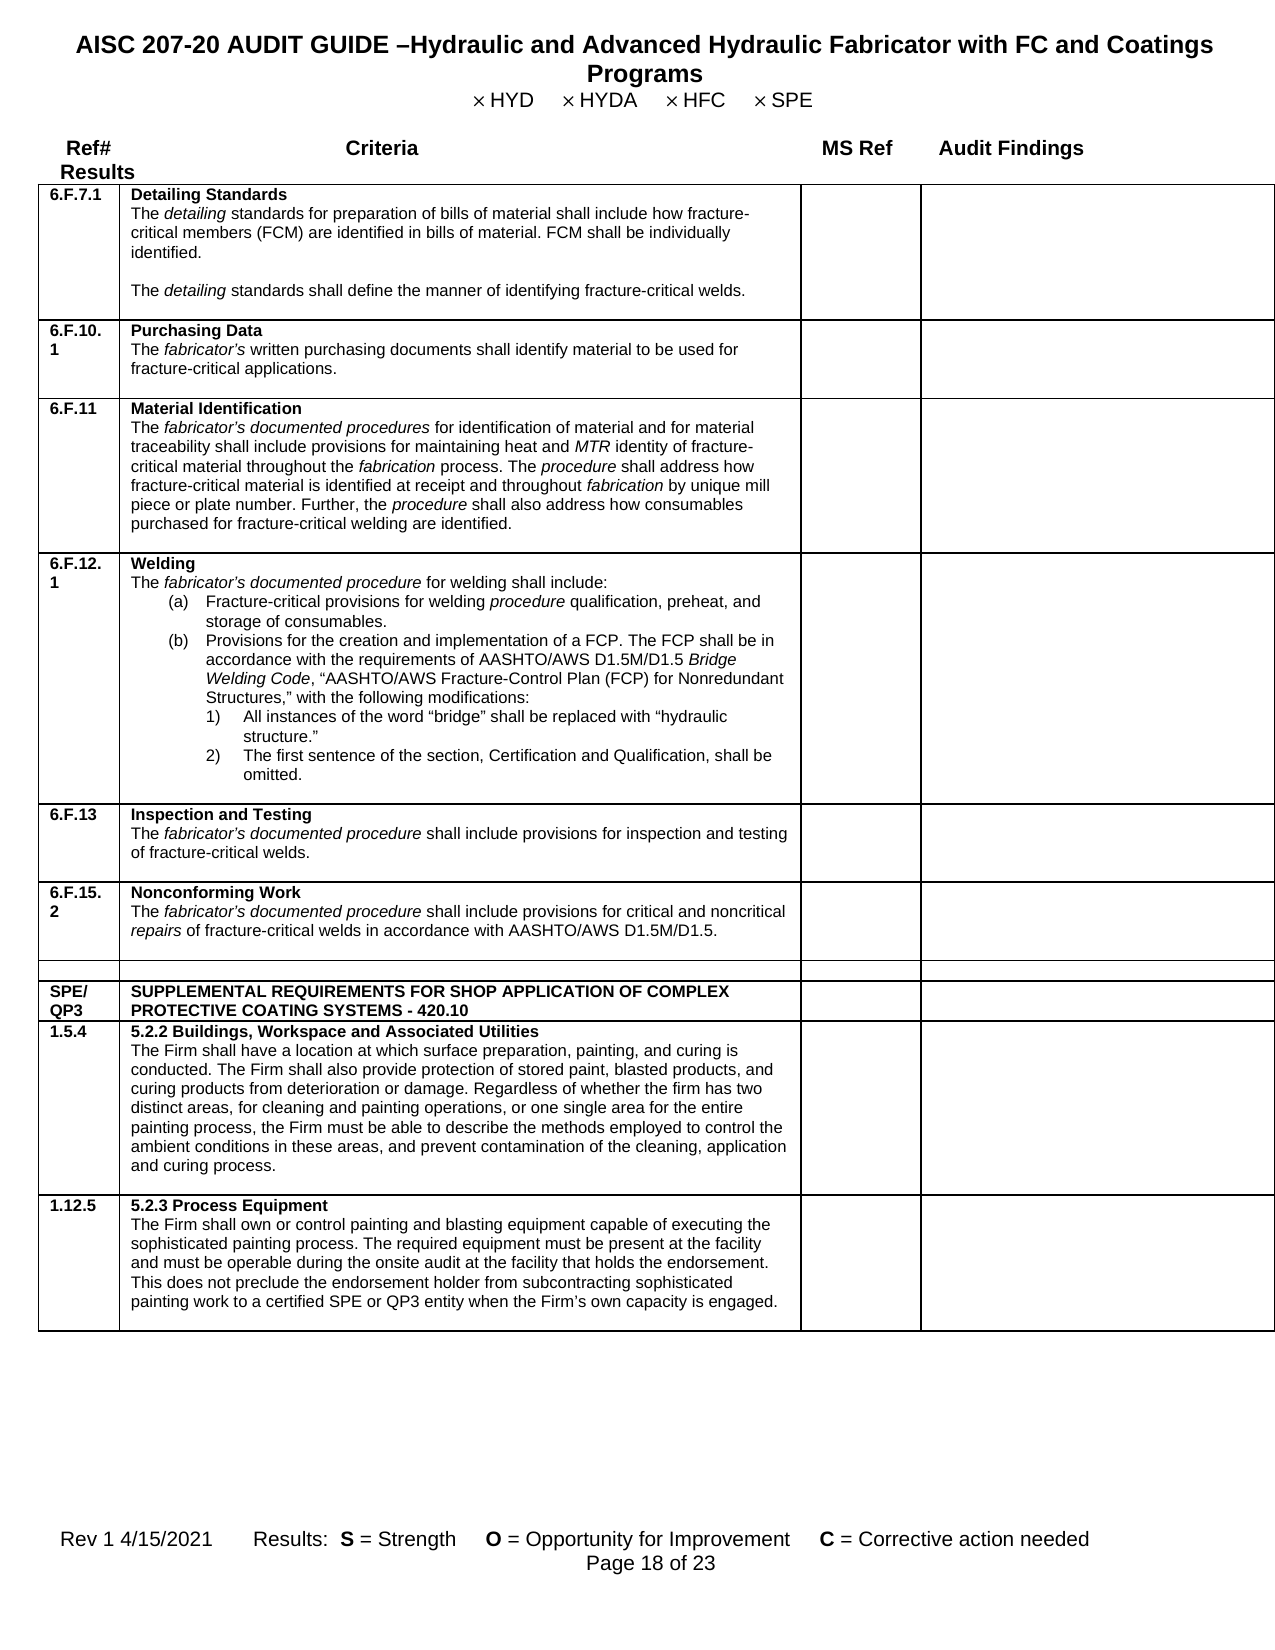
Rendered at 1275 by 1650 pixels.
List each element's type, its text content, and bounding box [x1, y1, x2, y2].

table_cell [802, 805, 920, 881]
table_cell Welding The fabricator’s documented procedure for welding shall include: Fracture-critical provisions for welding procedure qualification, preheat, and storage of consumables. Provisions for the creation and implementation of a FCP. The FCP shall be in accordance with the requirements of AASHTO/AWS D1.5M/D1.5 Bridge Welding Code, “AASHTO/AWS Fracture-Control Plan (FCP) for Nonredundant Structures,” with the following modifications: All instances of the word “bridge” shall be replaced with “hydraulic structure.” The first sentence of the section, Certification and Qualification, shall be omitted. [120, 554, 800, 803]
table_cell [802, 1196, 920, 1330]
table_cell 6.F.12.1 [39, 554, 119, 803]
table_cell [39, 961, 119, 980]
table_cell [802, 321, 920, 397]
table_cell 5.2.2 Buildings, Workspace and Associated Utilities The Firm shall have a location at which surface preparation, painting, and curing is conducted. The Firm shall also provide protection of stored paint, blasted products, and curing products from deterioration or damage. Regardless of whether the firm has two distinct areas, for cleaning and painting operations, or one single area for the entire painting process, the Firm must be able to describe the methods employed to control the ambient conditions in these areas, and prevent contamination of the cleaning, application and curing process. [120, 1022, 800, 1194]
table_cell 6.F.10.1 [39, 321, 119, 397]
table_cell [922, 805, 1274, 881]
table_cell Inspection and Testing The fabricator’s documented procedure shall include provisions for inspection and testing of fracture-critical welds. [120, 805, 800, 881]
table_cell [922, 321, 1274, 397]
table_cell [922, 185, 1274, 319]
table_cell [802, 982, 920, 1020]
table_cell [802, 399, 920, 552]
table_cell [120, 961, 800, 980]
table_cell [802, 185, 920, 319]
table_cell 6.F.11 [39, 399, 119, 552]
table_cell SUPPLEMENTAL REQUIREMENTS FOR SHOP APPLICATION OF COMPLEX PROTECTIVE COATING SYSTEMS - 420.10 [120, 982, 800, 1020]
table_cell [922, 554, 1274, 803]
table_cell [922, 1196, 1274, 1330]
table_cell 1.12.5 [39, 1196, 119, 1330]
table_cell Nonconforming Work The fabricator’s documented procedure shall include provisions for critical and noncritical repairs of fracture-critical welds in accordance with AASHTO/AWS D1.5M/D1.5. [120, 883, 800, 959]
table_cell Detailing Standards The detailing standards for preparation of bills of material shall include how fracture-critical members (FCM) are identified in bills of material. FCM shall be individually identified. The detailing standards shall define the manner of identifying fracture-critical welds. [120, 185, 800, 319]
table_cell [922, 961, 1274, 980]
table_cell [802, 883, 920, 959]
table_cell Purchasing Data The fabricator’s written purchasing documents shall identify material to be used for fracture-critical applications. [120, 321, 800, 397]
table_cell [802, 961, 920, 980]
table_cell Material Identification The fabricator’s documented procedures for identification of material and for material traceability shall include provisions for maintaining heat and MTR identity of fracture-critical material throughout the fabrication process. The procedure shall address how fracture-critical material is identified at receipt and throughout fabrication by unique mill piece or plate number. Further, the procedure shall also address how consumables purchased for fracture-critical welding are identified. [120, 399, 800, 552]
table_cell [922, 982, 1274, 1020]
table_cell 5.2.3 Process Equipment The Firm shall own or control painting and blasting equipment capable of executing the sophisticated painting process. The required equipment must be present at the facility and must be operable during the onsite audit at the facility that holds the endorsement. This does not preclude the endorsement holder from subcontracting sophisticated painting work to a certified SPE or QP3 entity when the Firm’s own capacity is engaged. [120, 1196, 800, 1330]
table_cell [922, 399, 1274, 552]
table_cell 6.F.13 [39, 805, 119, 881]
table_cell [802, 554, 920, 803]
table_cell [922, 1022, 1274, 1194]
table_cell 6.F.7.1 [39, 185, 119, 319]
table_cell 1.5.4 [39, 1022, 119, 1194]
table_cell [922, 883, 1274, 959]
table_cell [802, 1022, 920, 1194]
table_cell SPE/QP3 [39, 982, 119, 1020]
table_cell 6.F.15.2 [39, 883, 119, 959]
